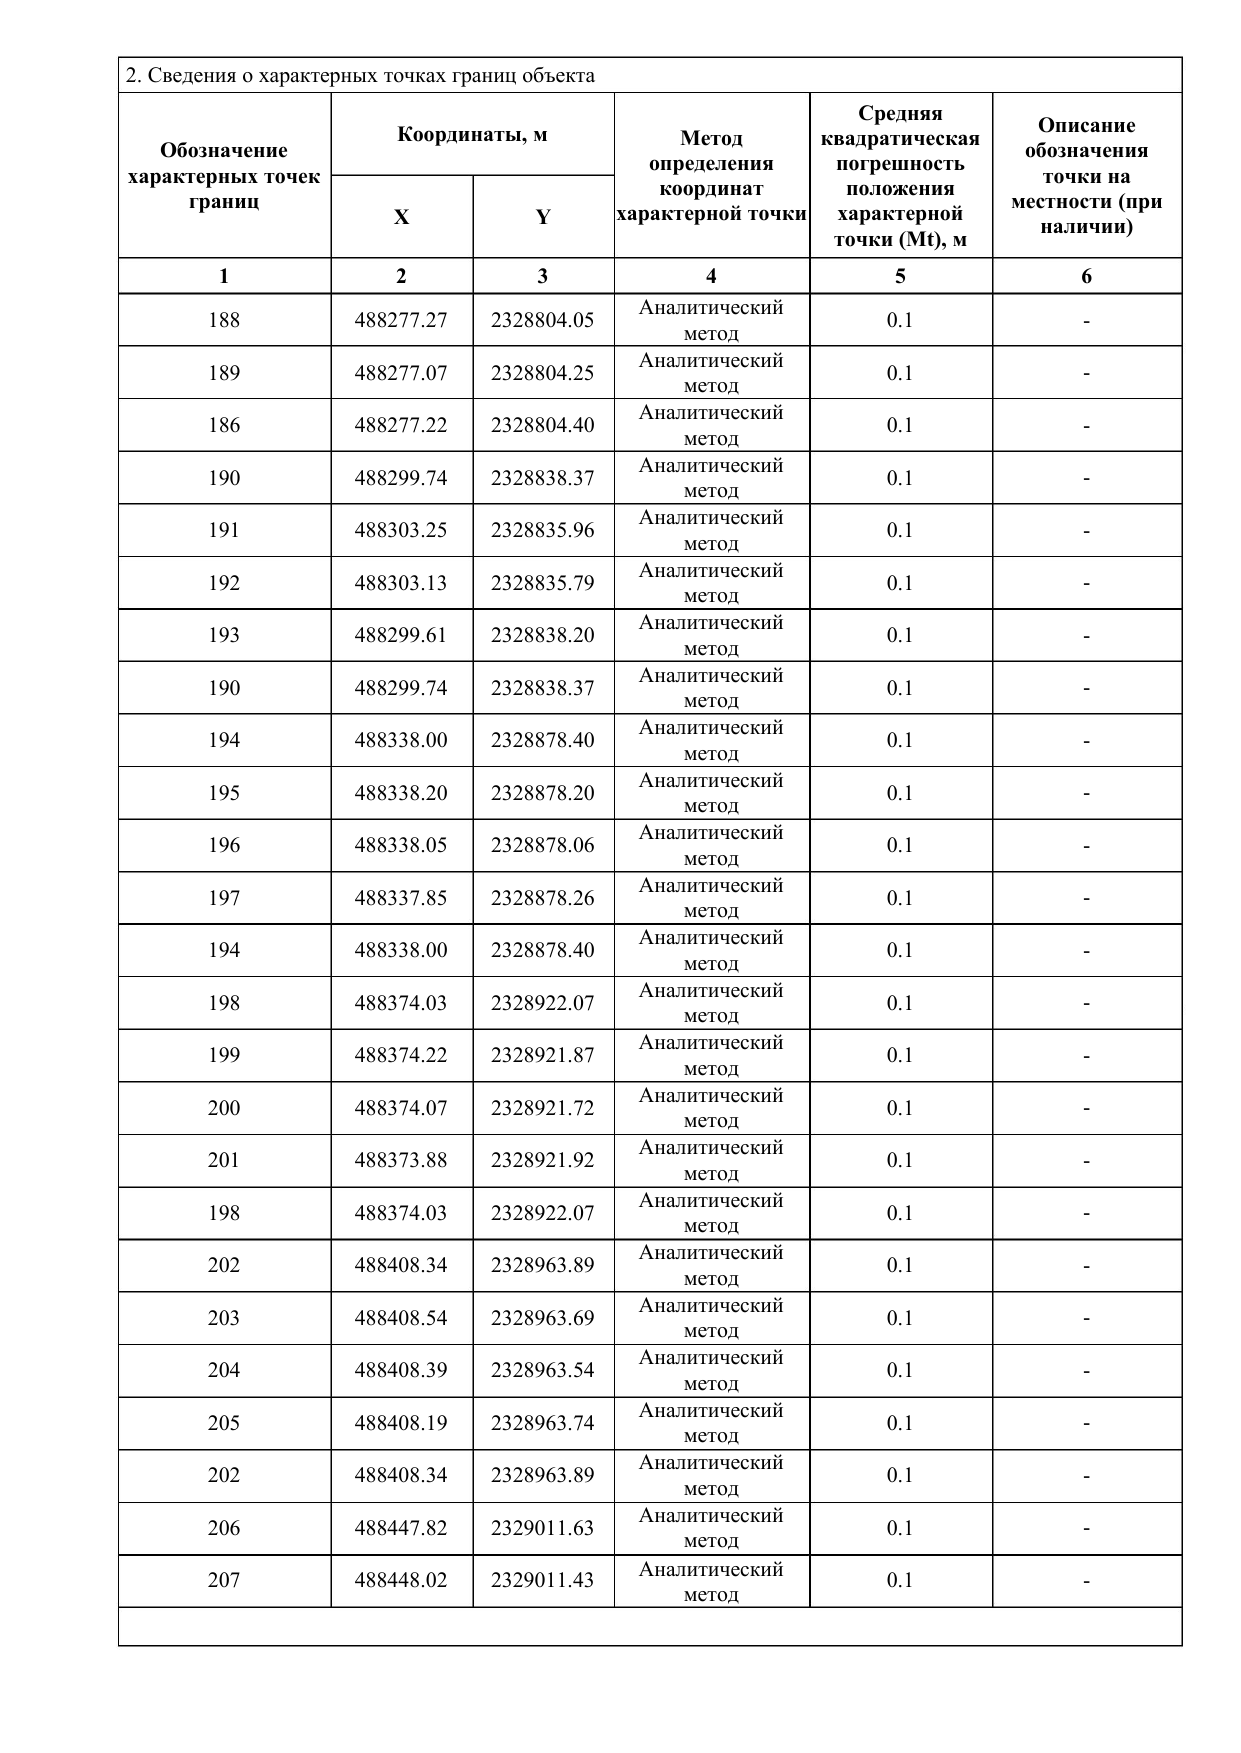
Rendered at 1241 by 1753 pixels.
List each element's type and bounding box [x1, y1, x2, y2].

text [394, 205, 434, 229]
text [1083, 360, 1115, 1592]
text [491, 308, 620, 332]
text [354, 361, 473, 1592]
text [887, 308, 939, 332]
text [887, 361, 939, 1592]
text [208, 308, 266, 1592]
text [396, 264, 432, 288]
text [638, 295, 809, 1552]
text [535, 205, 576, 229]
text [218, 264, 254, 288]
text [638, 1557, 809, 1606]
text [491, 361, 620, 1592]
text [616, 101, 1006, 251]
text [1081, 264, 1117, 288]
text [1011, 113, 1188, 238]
picture [116, 55, 1186, 1650]
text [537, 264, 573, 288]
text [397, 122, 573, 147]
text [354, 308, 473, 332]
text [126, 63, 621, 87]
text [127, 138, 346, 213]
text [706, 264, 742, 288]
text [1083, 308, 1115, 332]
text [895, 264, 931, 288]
